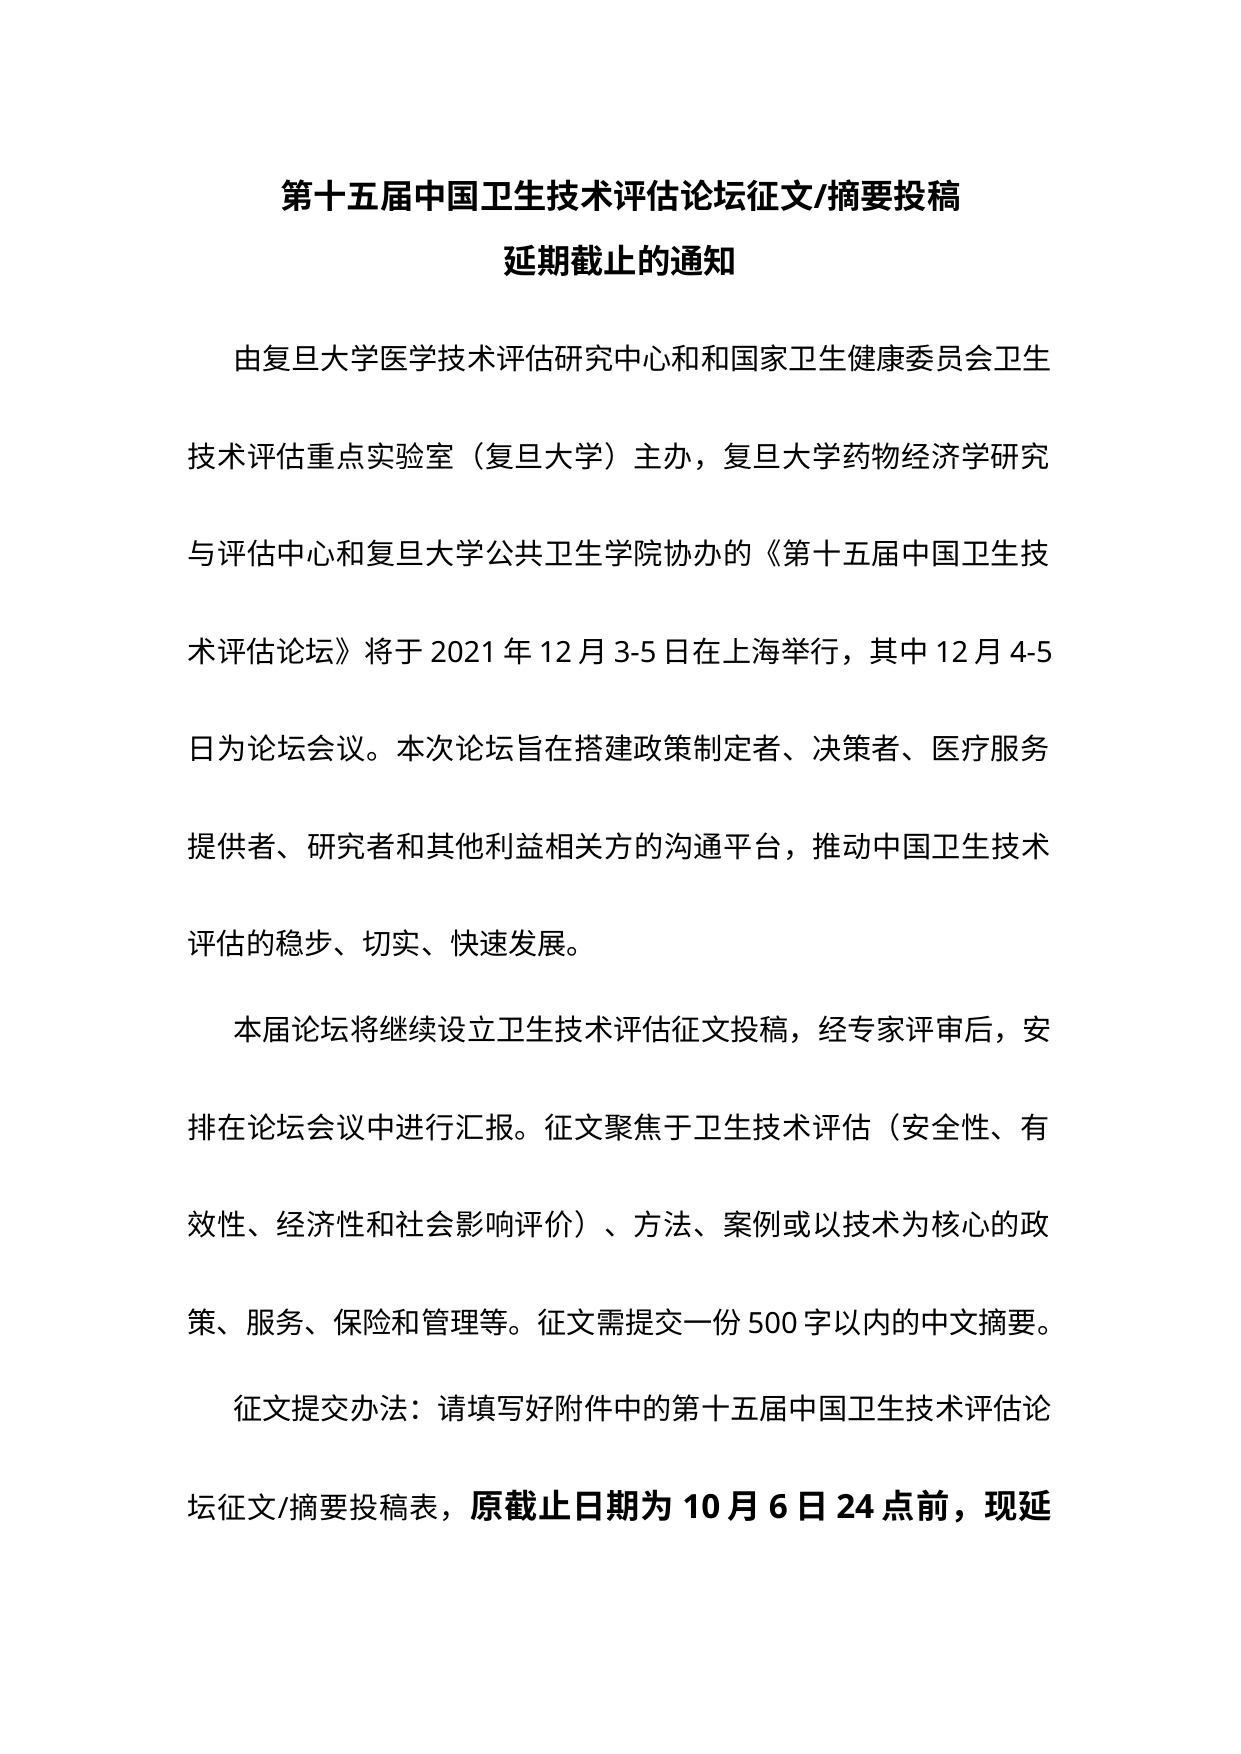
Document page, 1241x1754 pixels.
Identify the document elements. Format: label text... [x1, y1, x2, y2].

text 第十五届中国卫生技术评估论坛征文/摘要投稿 [187, 162, 1053, 227]
text 延期截止的通知 [187, 227, 1053, 292]
text 由复旦大学医学技术评估研究中心和和国家卫生健康委员会卫生技术评估重点实验室（复旦大学）主办，复旦大学药物经济学研究与评估中心和复旦大学公共卫生学院协办的《第十五届中国卫生技术评估论坛》将于2021年12月3-5日在上海举行，其中12月4-5日为论坛会议。本次论坛旨在搭建政策制定者、决策者、医疗服务提供者、研究者和其他利益相关方的沟通平台，推动中国卫生技术评估的稳步、切实、快速发展。 [187, 324, 1053, 974]
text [187, 1374, 1053, 1537]
text 本届论坛将继续设立卫生技术评估征文投稿，经专家评审后，安排在论坛会议中进行汇报。征文聚焦于卫生技术评估（安全性、有效性、经济性和社会影响评价）、方法、案例或以技术为核心的政策、服务、保险和管理等。征文需提交一份500字以内的中文摘要。 [187, 996, 1053, 1353]
